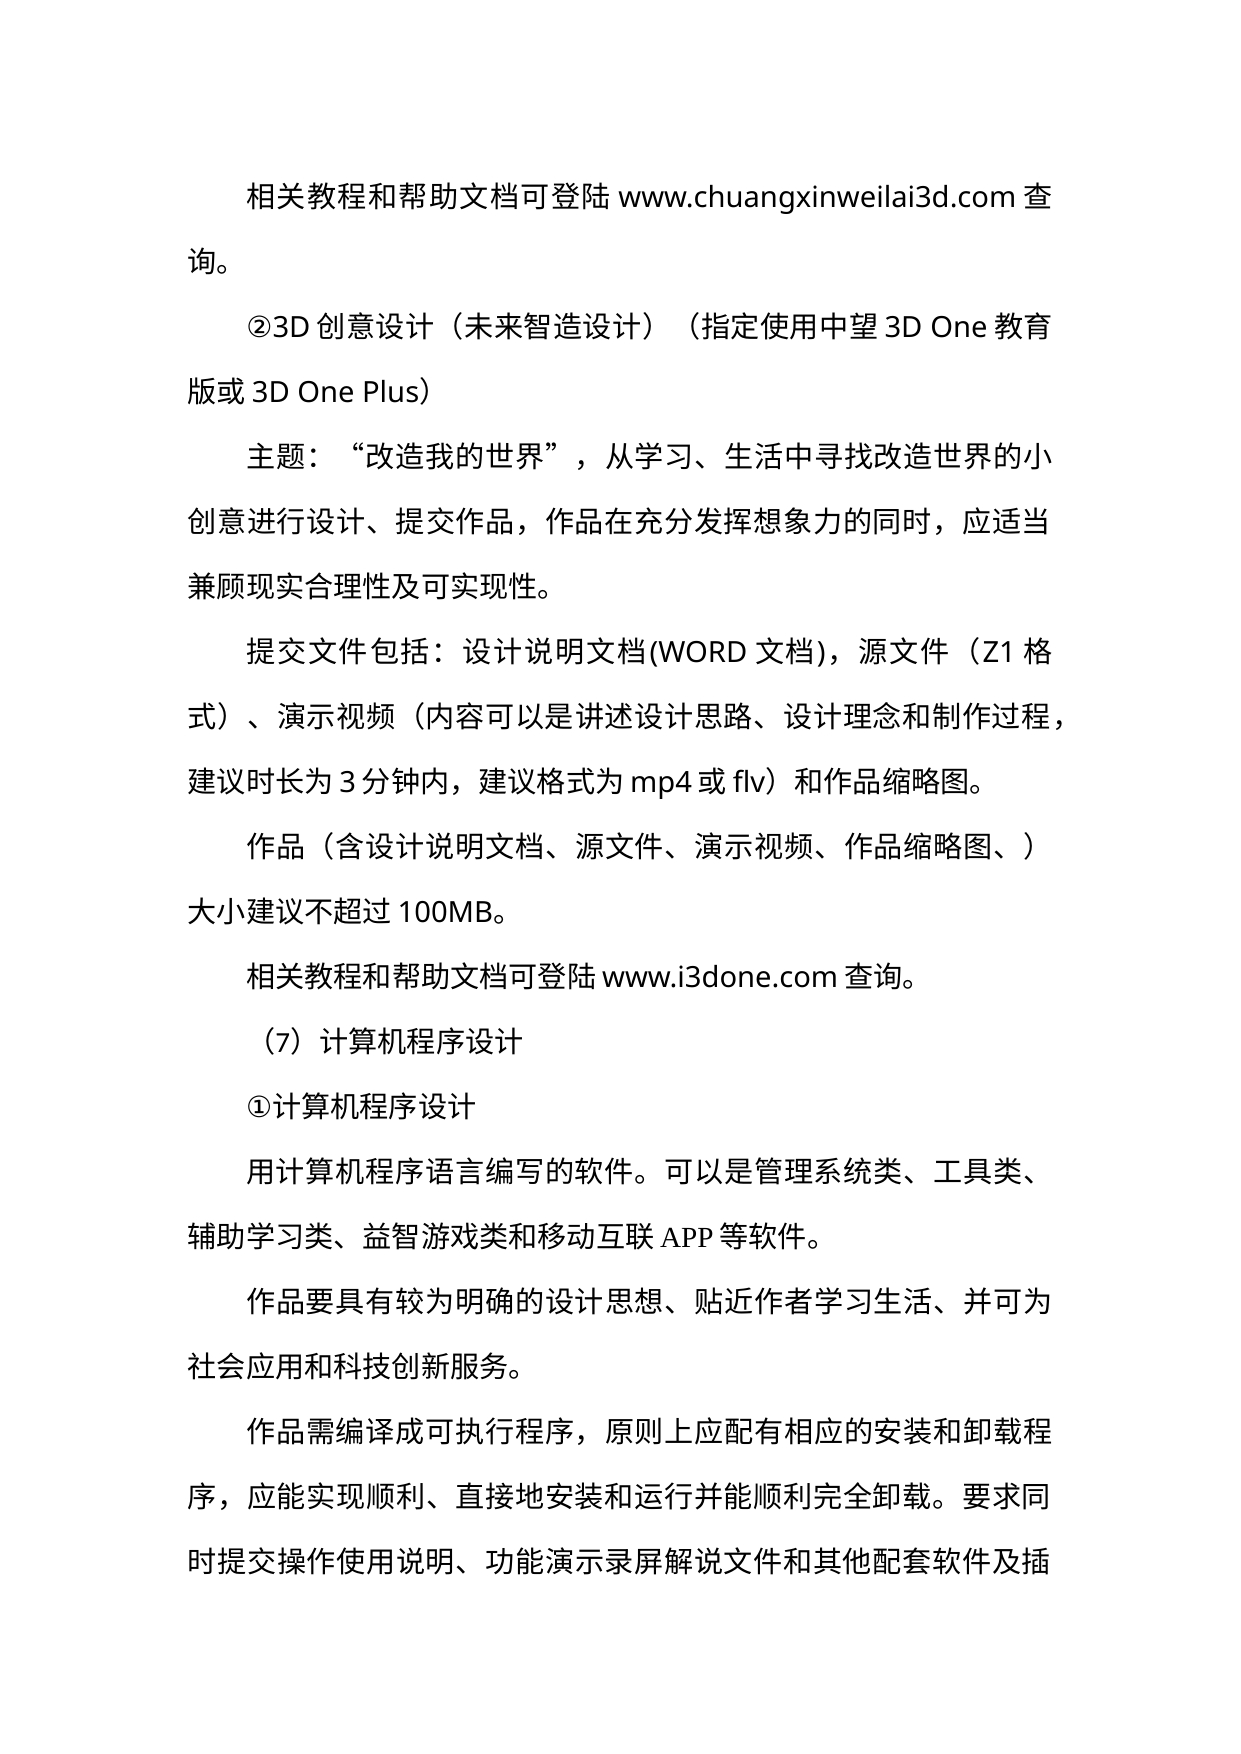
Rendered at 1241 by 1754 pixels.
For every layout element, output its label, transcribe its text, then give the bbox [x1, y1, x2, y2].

text （7）计算机程序设计 [187, 1007, 1053, 1072]
text 提交文件包括：设计说明文档(WORD文档)，源文件（Z1格式）、演示视频（内容可以是讲述设计思路、设计理念和制作过程，建议时长为3分钟内，建议格式为mp4或flv）和作品缩略图。 [187, 617, 1053, 812]
text 作品（含设计说明文档、源文件、演示视频、作品缩略图、）大小建议不超过100MB。 [187, 812, 1053, 942]
text ②3D创意设计（未来智造设计）（指定使用中望3D One教育版或3D One Plus） [187, 292, 1053, 422]
text 相关教程和帮助文档可登陆www.chuangxinweilai3d.com查询。 [187, 162, 1053, 292]
text ①计算机程序设计 [187, 1072, 1053, 1137]
text 主题：“改造我的世界”，从学习、生活中寻找改造世界的小创意进行设计、提交作品，作品在充分发挥想象力的同时，应适当兼顾现实合理性及可实现性。 [187, 422, 1053, 617]
text 相关教程和帮助文档可登陆www.i3done.com查询。 [187, 942, 1053, 1007]
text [187, 1397, 1053, 1592]
text 作品要具有较为明确的设计思想、贴近作者学习生活、并可为社会应用和科技创新服务。 [187, 1267, 1053, 1397]
text 用计算机程序语言编写的软件。可以是管理系统类、工具类、辅助学习类、益智游戏类和移动互联APP等软件。 [187, 1137, 1053, 1267]
